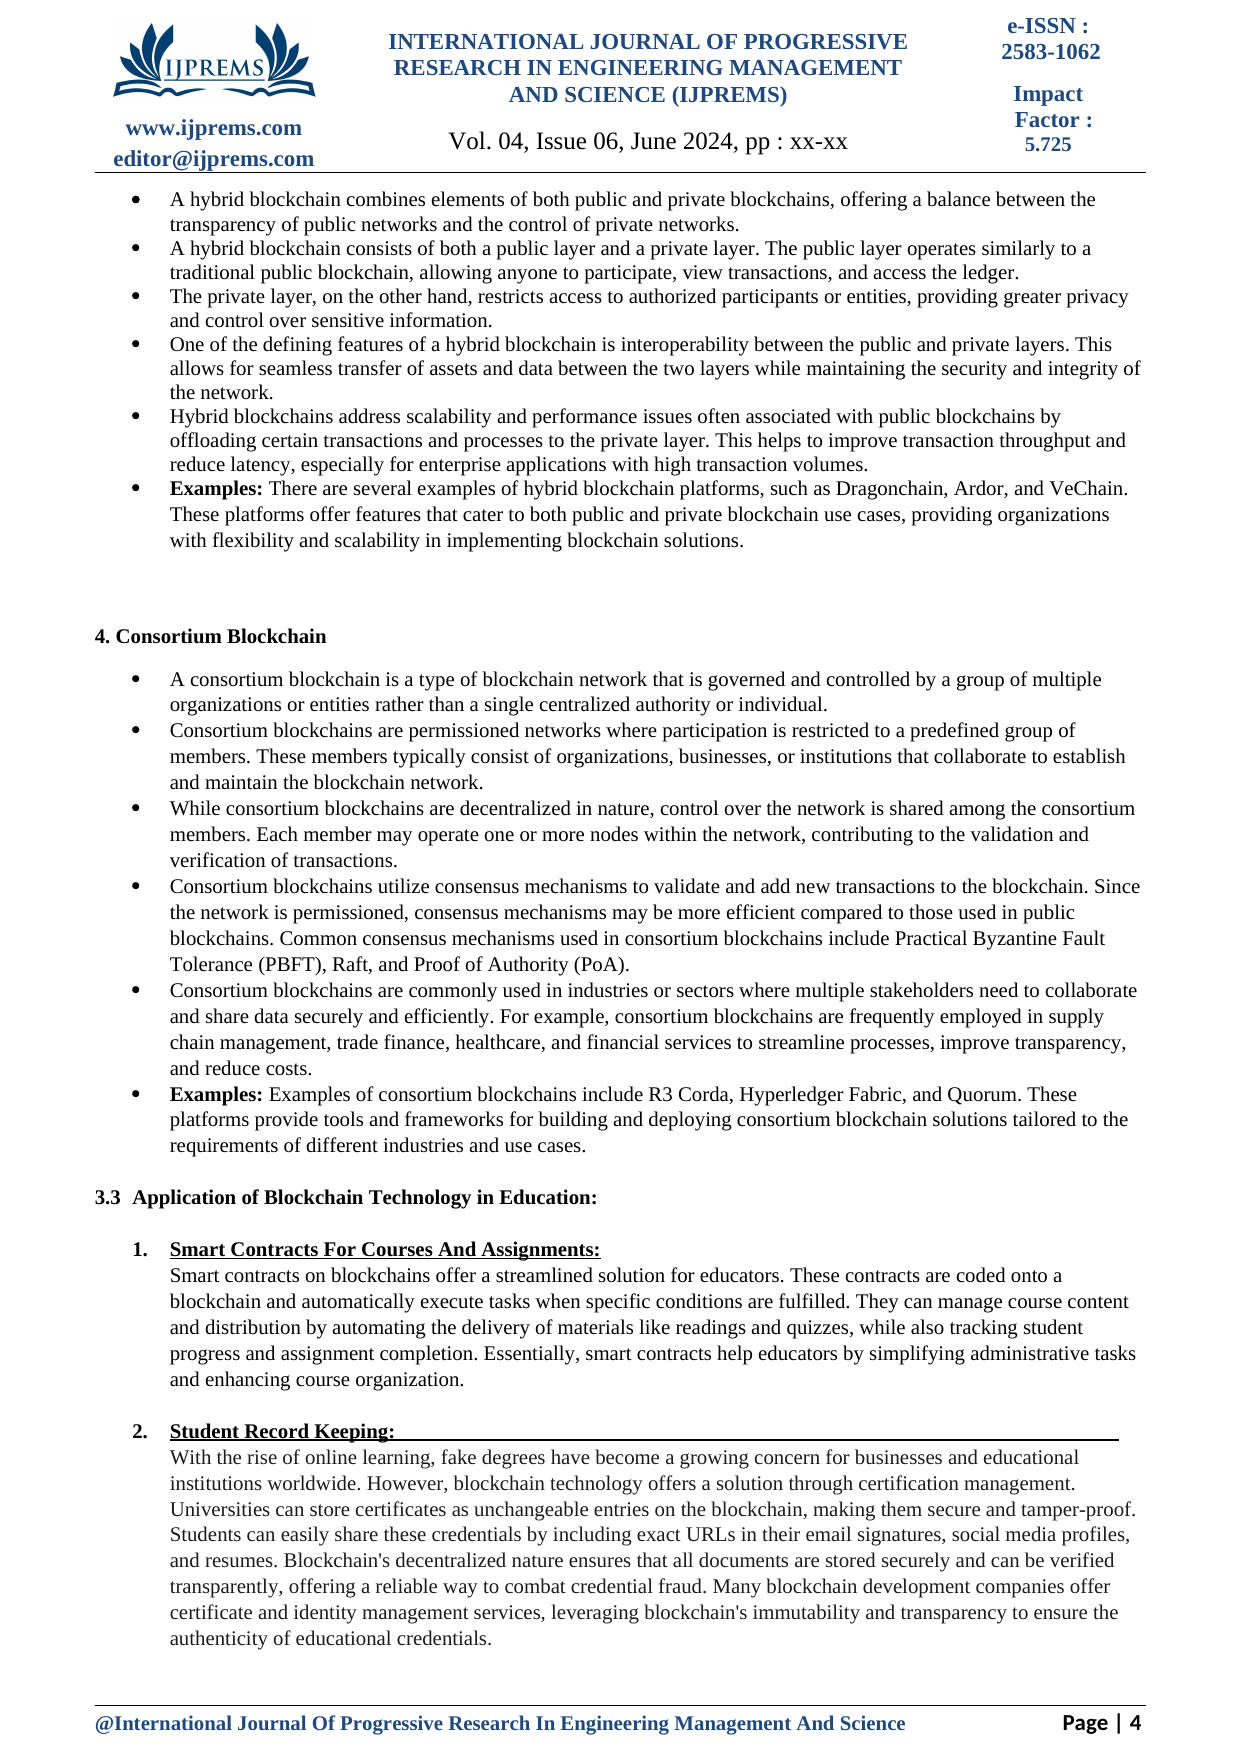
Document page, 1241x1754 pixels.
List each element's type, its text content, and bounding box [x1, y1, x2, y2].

list A hybrid blockchain consists of both a public layer and a private layer. The public layer operates similarly to a traditional public blockchain, allowing anyone to participate, view transactions, and access the ledger. [132, 236, 1146, 284]
list The private layer, on the other hand, restricts access to authorized participants or entities, providing greater privacy and control over sensitive information. [132, 284, 1146, 332]
list Examples: Examples of consortium blockchains include R3 Corda, Hyperledger Fabric, and Quorum. These platforms provide tools and frameworks for building and deploying consortium blockchain solutions tailored to the requirements of different industries and use cases. [132, 1081, 1146, 1157]
list Application of Blockchain Technology in Education: [94, 1185, 1146, 1209]
list Consortium blockchains are permissioned networks where participation is restricted to a predefined group of members. These members typically consist of organizations, businesses, or institutions that collaborate to establish and maintain the blockchain network. [132, 718, 1146, 794]
list Consortium blockchains are commonly used in industries or sectors where multiple stakeholders need to collaborate and share data securely and efficiently. For example, consortium blockchains are frequently employed in supply chain management, trade finance, healthcare, and financial services to streamline processes, improve transparency, and reduce costs. [132, 978, 1146, 1079]
list Consortium blockchains utilize consensus mechanisms to validate and add new transactions to the blockchain. Since the network is permissioned, consensus mechanisms may be more efficient compared to those used in public blockchains. Common consensus mechanisms used in consortium blockchains include Practical Byzantine Fault Tolerance (PBFT), Raft, and Proof of Authority (PoA). [132, 874, 1146, 976]
list A hybrid blockchain combines elements of both public and private blockchains, offering a balance between the transparency of public networks and the control of private networks. [132, 187, 1146, 236]
list A consortium blockchain is a type of blockchain network that is governed and controlled by a group of multiple organizations or entities rather than a single centralized authority or individual. [132, 666, 1146, 716]
list Examples: There are several examples of hybrid blockchain platforms, such as Dragonchain, Ardor, and VeChain. These platforms offer features that cater to both public and private blockchain use cases, providing organizations with flexibility and scalability in implementing blockchain solutions. [132, 476, 1146, 552]
list One of the defining features of a hybrid blockchain is interoperability between the public and private layers. This allows for seamless transfer of assets and data between the two layers while maintaining the security and integrity of the network. [132, 332, 1146, 404]
list Smart contracts on blockchains offer a streamlined solution for educators. These contracts are coded onto a blockchain and automatically execute tasks when specific conditions are fulfilled. They can manage course content and distribution by automating the delivery of materials like readings and quizzes, while also tracking student progress and assignment completion. Essentially, smart contracts help educators by simplifying administrative tasks and enhancing course organization. [169, 1263, 1146, 1391]
list Student Record Keeping: With the rise of online learning, fake degrees have become a growing concern for businesses and educational institutions worldwide. However, blockchain technology offers a solution through certification management. Universities can store certificates as unchangeable entries on the blockchain, making them secure and tamper-proof. Students can easily share these credentials by including exact URLs in their email signatures, social media profiles, and resumes. Blockchain's decentralized nature ensures that all documents are stored securely and can be verified transparently, offering a reliable way to combat credential fraud. Many blockchain development companies offer certificate and identity management services, leveraging blockchain's immutability and transparency to ensure the authenticity of educational credentials. [132, 1419, 1146, 1650]
text 4. Consortium Blockchain [94, 624, 1146, 648]
list Hybrid blockchains address scalability and performance issues often associated with public blockchains by offloading certain transactions and processes to the private layer. This helps to improve transaction throughput and reduce latency, especially for enterprise applications with high transaction volumes. [132, 404, 1146, 476]
list Smart Contracts For Courses And Assignments: [132, 1237, 1146, 1261]
picture [111, 16, 317, 106]
list While consortium blockchains are decentralized in nature, control over the network is shared among the consortium members. Each member may operate one or more nodes within the network, contributing to the validation and verification of transactions. [132, 796, 1146, 872]
